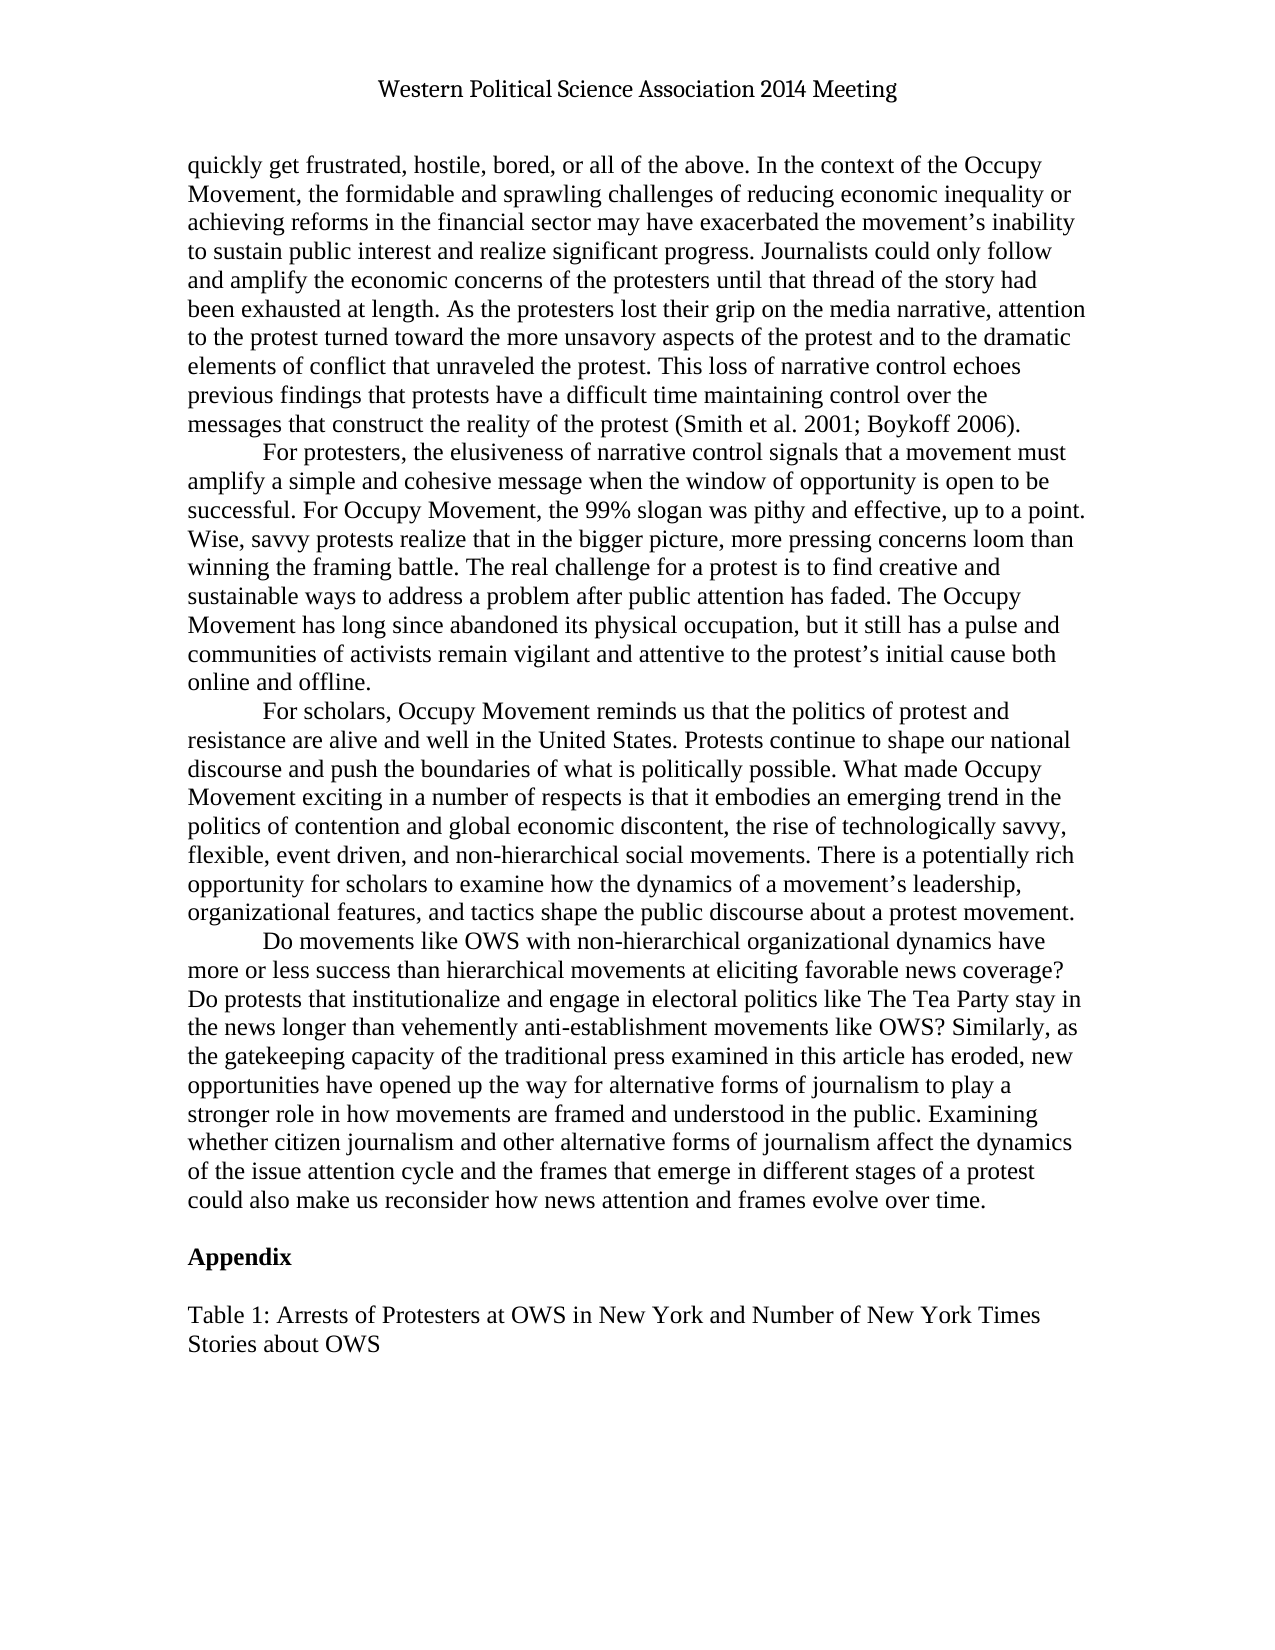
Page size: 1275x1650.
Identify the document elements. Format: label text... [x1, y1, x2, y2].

text Do movements like OWS with non-hierarchical organizational dynamics have more or less success than hierarchical movements at eliciting favorable news coverage? Do protests that institutionalize and engage in electoral politics like The Tea Party stay in the news longer than vehemently anti-establishment movements like OWS? Similarly, as the gatekeeping capacity of the traditional press examined in this article has eroded, new opportunities have opened up the way for alternative forms of journalism to play a stronger role in how movements are framed and understood in the public. Examining whether citizen journalism and other alternative forms of journalism affect the dynamics of the issue attention cycle and the frames that emerge in different stages of a protest could also make us reconsider how news attention and frames evolve over time. [187, 926, 1087, 1214]
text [187, 150, 1087, 437]
text For scholars, Occupy Movement reminds us that the politics of protest and resistance are alive and well in the United States. Protests continue to shape our national discourse and push the boundaries of what is politically possible. What made Occupy Movement exciting in a number of respects is that it embodies an emerging trend in the politics of contention and global economic discontent, the rise of technologically savvy, flexible, event driven, and non-hierarchical social movements. There is a potentially rich opportunity for scholars to examine how the dynamics of a movement’s leadership, organizational features, and tactics shape the public discourse about a protest movement. [187, 696, 1087, 926]
text For protesters, the elusiveness of narrative control signals that a movement must amplify a simple and cohesive message when the window of opportunity is open to be successful. For Occupy Movement, the 99% slogan was pithy and effective, up to a point. Wise, savvy protests realize that in the bigger picture, more pressing concerns loom than winning the framing battle. The real challenge for a protest is to find creative and sustainable ways to address a problem after public attention has faded. The Occupy Movement has long since abandoned its physical occupation, but it still has a pulse and communities of activists remain vigilant and attentive to the protest’s initial cause both online and offline. [187, 437, 1087, 696]
text Appendix [187, 1242, 1087, 1271]
text Table 1: Arrests of Protesters at OWS in New York and Number of New York Times Stories about OWS [187, 1300, 1087, 1357]
